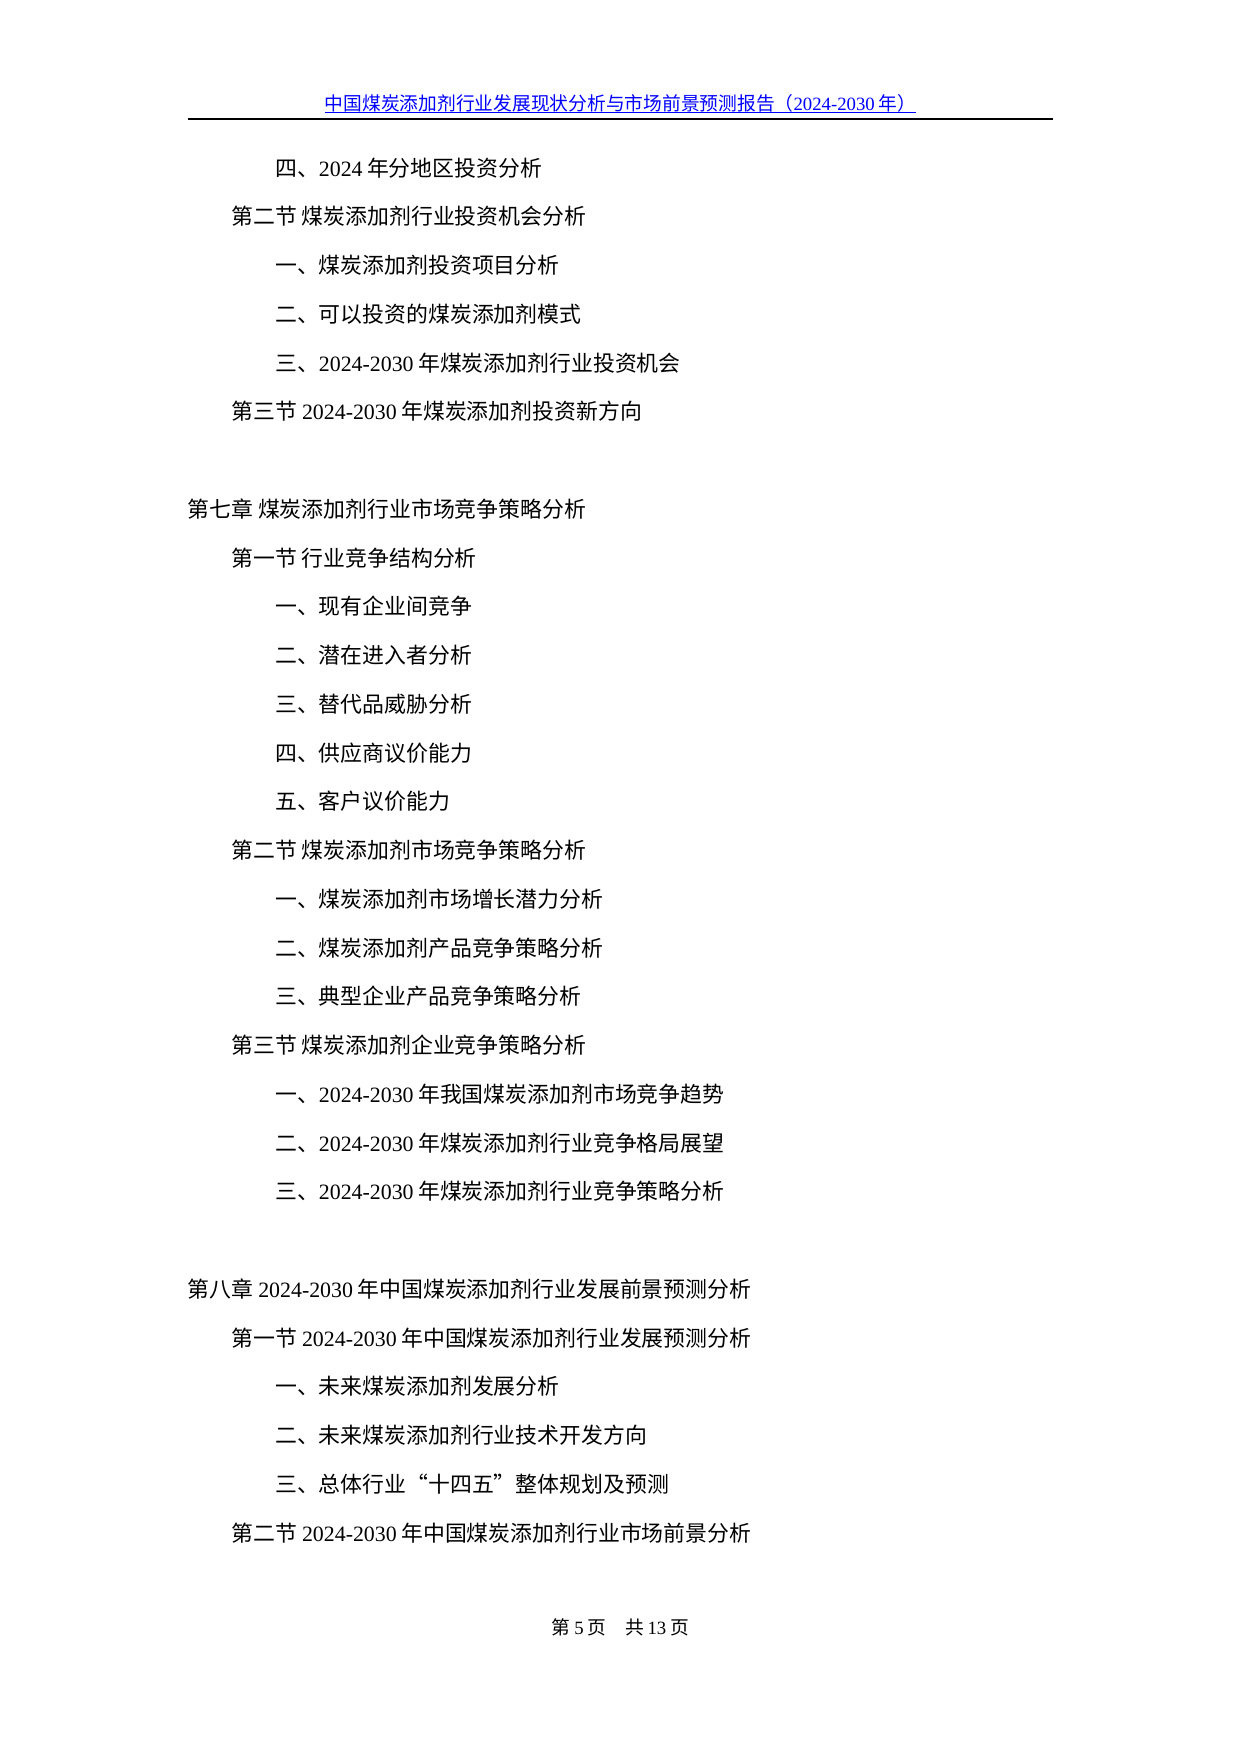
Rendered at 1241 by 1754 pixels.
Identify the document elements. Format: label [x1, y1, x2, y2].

text [187, 150, 1053, 1548]
